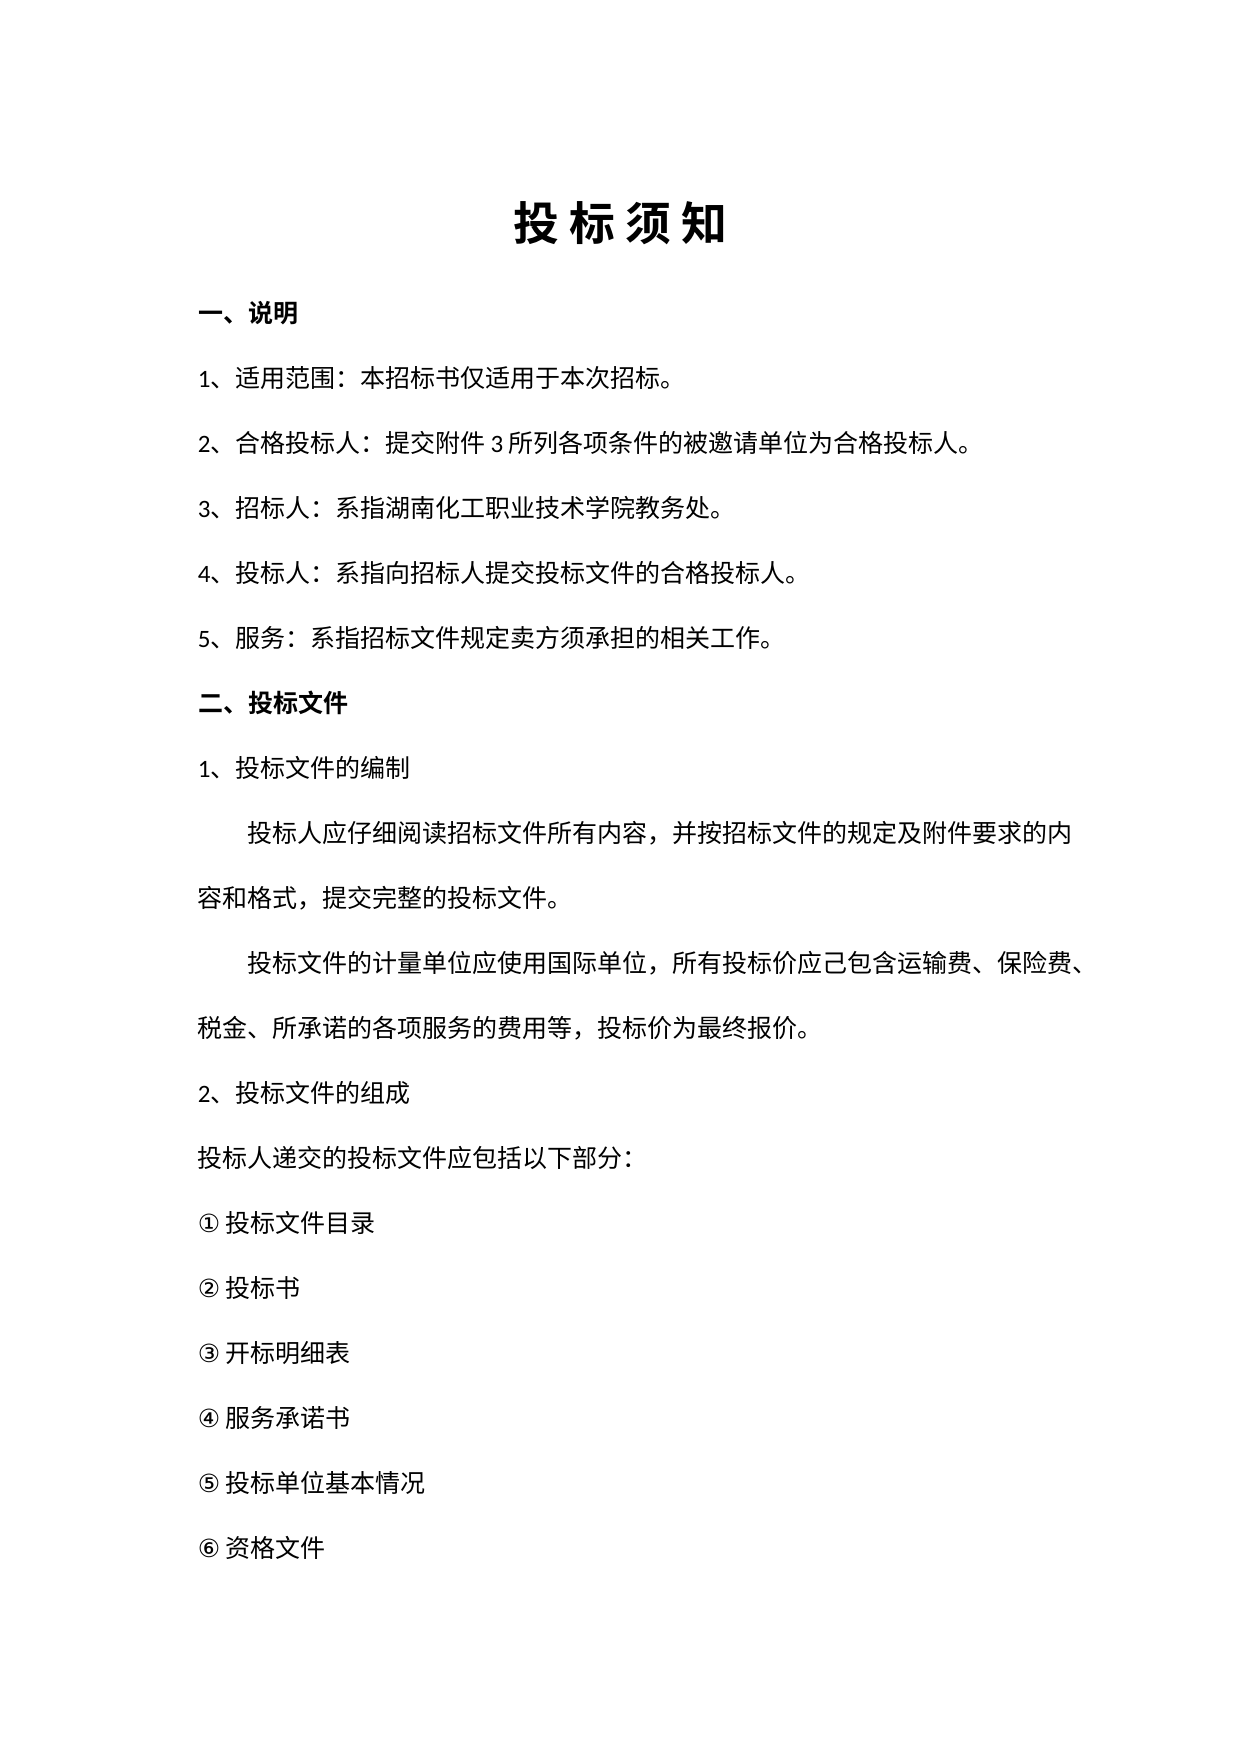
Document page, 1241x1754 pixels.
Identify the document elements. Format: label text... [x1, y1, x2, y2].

text 投标人递交的投标文件应包括以下部分： [148, 1124, 1092, 1189]
text 二、投标文件 [148, 669, 1092, 734]
text 投标文件的计量单位应使用国际单位，所有投标价应己包含运输费、保险费、税金、所承诺的各项服务的费用等，投标价为最终报价。 [198, 929, 1092, 1059]
text 2、投标文件的组成 [148, 1059, 1092, 1124]
text 2、合格投标人：提交附件3所列各项条件的被邀请单位为合格投标人。 [148, 409, 1092, 474]
text 1、适用范围：本招标书仅适用于本次招标。 [148, 344, 1092, 409]
text 投 标 须 知 [148, 172, 1092, 269]
text ②投标书 [148, 1254, 1092, 1319]
text 4、投标人：系指向招标人提交投标文件的合格投标人。 [148, 539, 1092, 604]
text 一、说明 [148, 279, 1092, 344]
text ⑤投标单位基本情况 [148, 1449, 1092, 1514]
text ①投标文件目录 [148, 1189, 1092, 1254]
text 5、服务：系指招标文件规定卖方须承担的相关工作。 [148, 604, 1092, 669]
text 3、招标人：系指湖南化工职业技术学院教务处。 [148, 474, 1092, 539]
text 投标人应仔细阅读招标文件所有内容，并按招标文件的规定及附件要求的内容和格式，提交完整的投标文件。 [198, 799, 1092, 929]
text ⑥资格文件 [148, 1514, 1092, 1579]
text ③开标明细表 [148, 1319, 1092, 1384]
text ④服务承诺书 [148, 1384, 1092, 1449]
text 1、投标文件的编制 [148, 734, 1092, 799]
